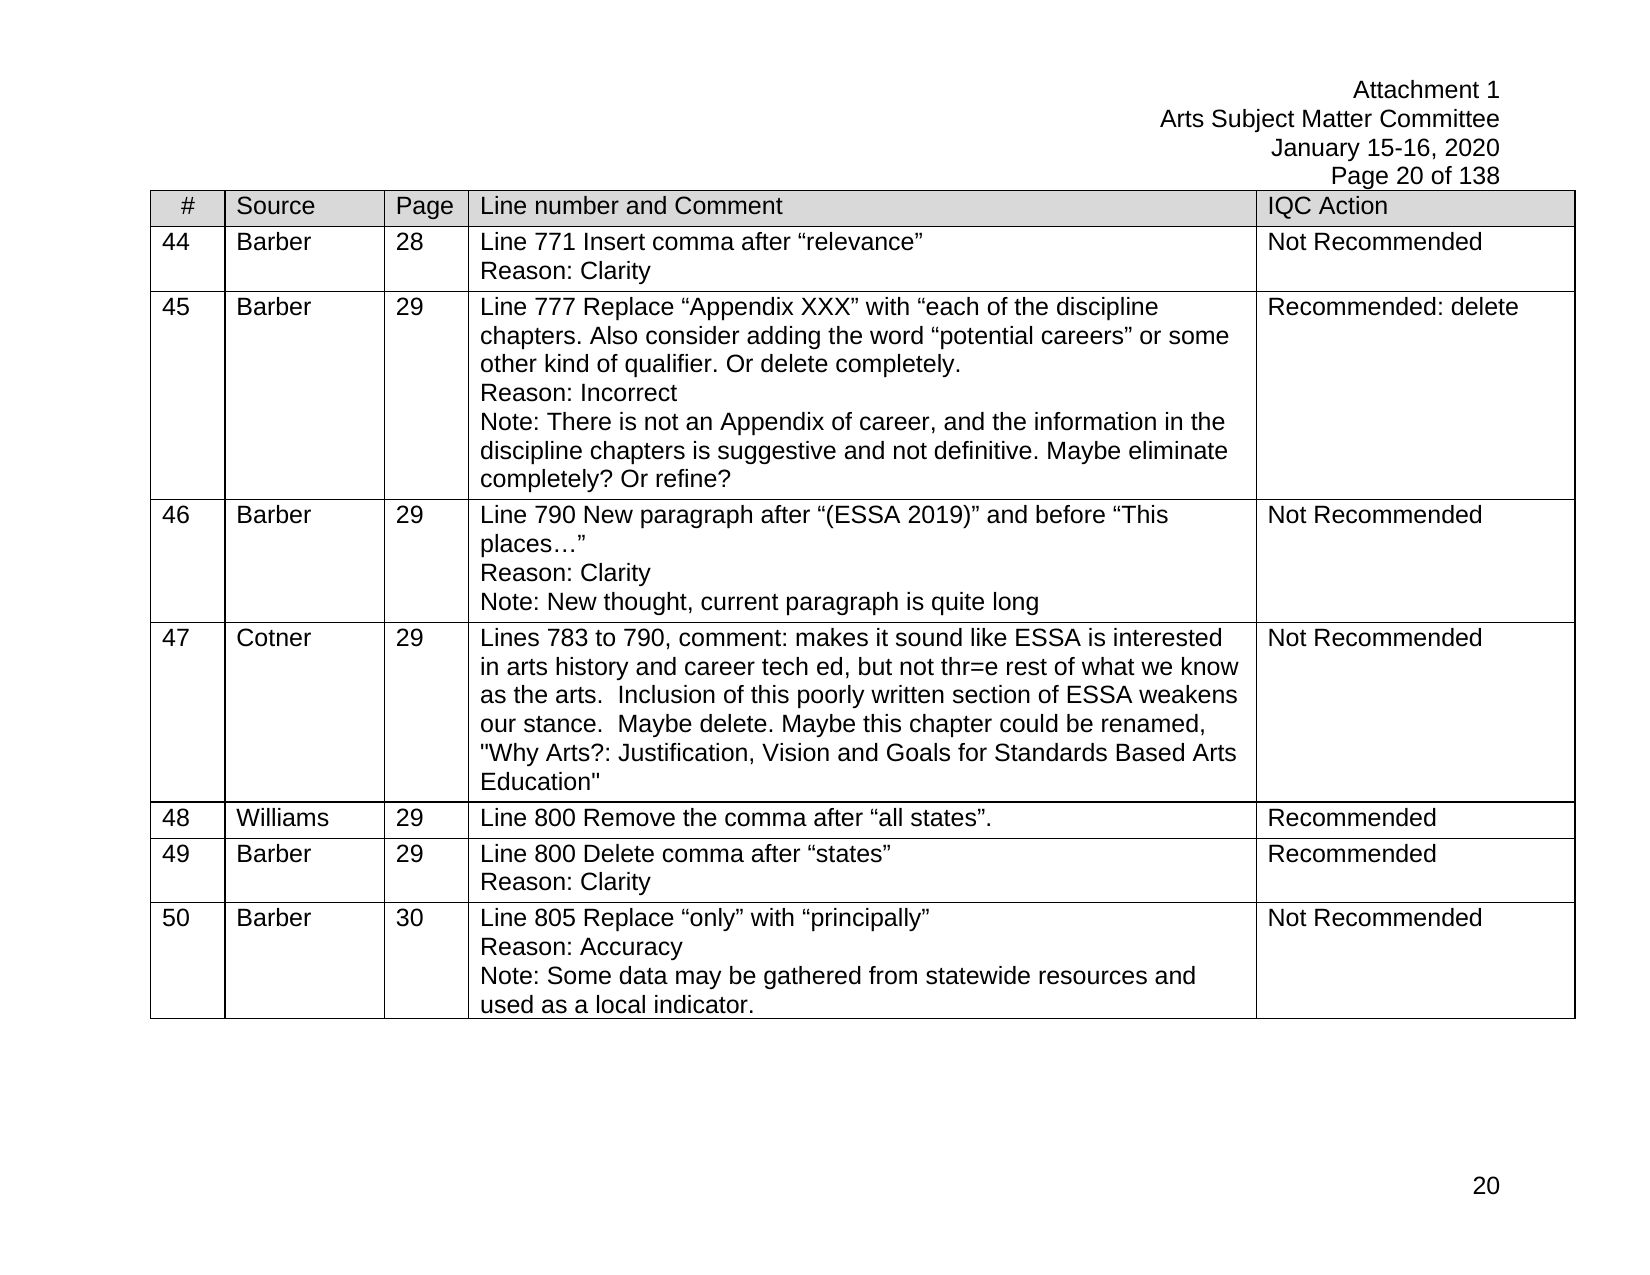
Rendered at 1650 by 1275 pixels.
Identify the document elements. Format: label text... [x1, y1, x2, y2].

table_cell Barber [226, 839, 384, 902]
table_cell Barber [226, 292, 384, 499]
table_cell Line 771 Insert comma after “relevance” Reason: Clarity [469, 227, 1256, 291]
table_cell Line 777 Replace “Appendix XXX” with “each of the discipline chapters. Also consider adding the word “potential careers” or some other kind of qualifier. Or delete completely. Reason: Incorrect Note: There is not an Appendix of career, and the information in the discipline chapters is suggestive and not definitive. Maybe eliminate completely? Or refine? [469, 292, 1256, 499]
table_cell Recommended: delete [1257, 292, 1574, 499]
table_cell Not Recommended [1257, 227, 1574, 291]
table_cell Barber [226, 500, 384, 622]
table_header Line number and Comment [469, 191, 1256, 226]
table_header IQC Action [1257, 191, 1574, 226]
table_cell Cotner [226, 623, 384, 801]
table_cell 29 [385, 292, 468, 499]
table_cell Barber [226, 903, 384, 1018]
table_cell 49 [151, 839, 224, 902]
table_cell Line 800 Remove the comma after “all states”. [469, 803, 1256, 837]
table_cell 29 [385, 500, 468, 622]
table_cell 45 [151, 292, 224, 499]
table_cell Line 790 New paragraph after “(ESSA 2019)” and before “This places…” Reason: Clarity Note: New thought, current paragraph is quite long [469, 500, 1256, 622]
table_cell 46 [151, 500, 224, 622]
table_cell 30 [385, 903, 468, 1018]
table_header Source [226, 191, 384, 226]
table_cell Williams [226, 803, 384, 837]
table_header # [151, 191, 224, 226]
table_cell Line 800 Delete comma after “states” Reason: Clarity [469, 839, 1256, 902]
table_cell 28 [385, 227, 468, 291]
table_cell Recommended [1257, 839, 1574, 902]
table_cell Not Recommended [1257, 500, 1574, 622]
table_cell Barber [226, 227, 384, 291]
table_cell 44 [151, 227, 224, 291]
table_header Page [385, 191, 468, 226]
table_cell 50 [151, 903, 224, 1018]
table_cell Not Recommended [1257, 903, 1574, 1018]
table_cell Lines 783 to 790, comment: makes it sound like ESSA is interested in arts history and career tech ed, but not thr=e rest of what we know as the arts. Inclusion of this poorly written section of ESSA weakens our stance. Maybe delete. Maybe this chapter could be renamed, "Why Arts?: Justification, Vision and Goals for Standards Based Arts Education" [469, 623, 1256, 801]
table_cell Not Recommended [1257, 623, 1574, 801]
table_cell Line 805 Replace “only” with “principally” Reason: Accuracy Note: Some data may be gathered from statewide resources and used as a local indicator. [469, 903, 1256, 1018]
table_cell 29 [385, 803, 468, 837]
table_cell 47 [151, 623, 224, 801]
table_cell 29 [385, 839, 468, 902]
table_cell Recommended [1257, 803, 1574, 837]
table_cell 29 [385, 623, 468, 801]
table_cell 48 [151, 803, 224, 837]
